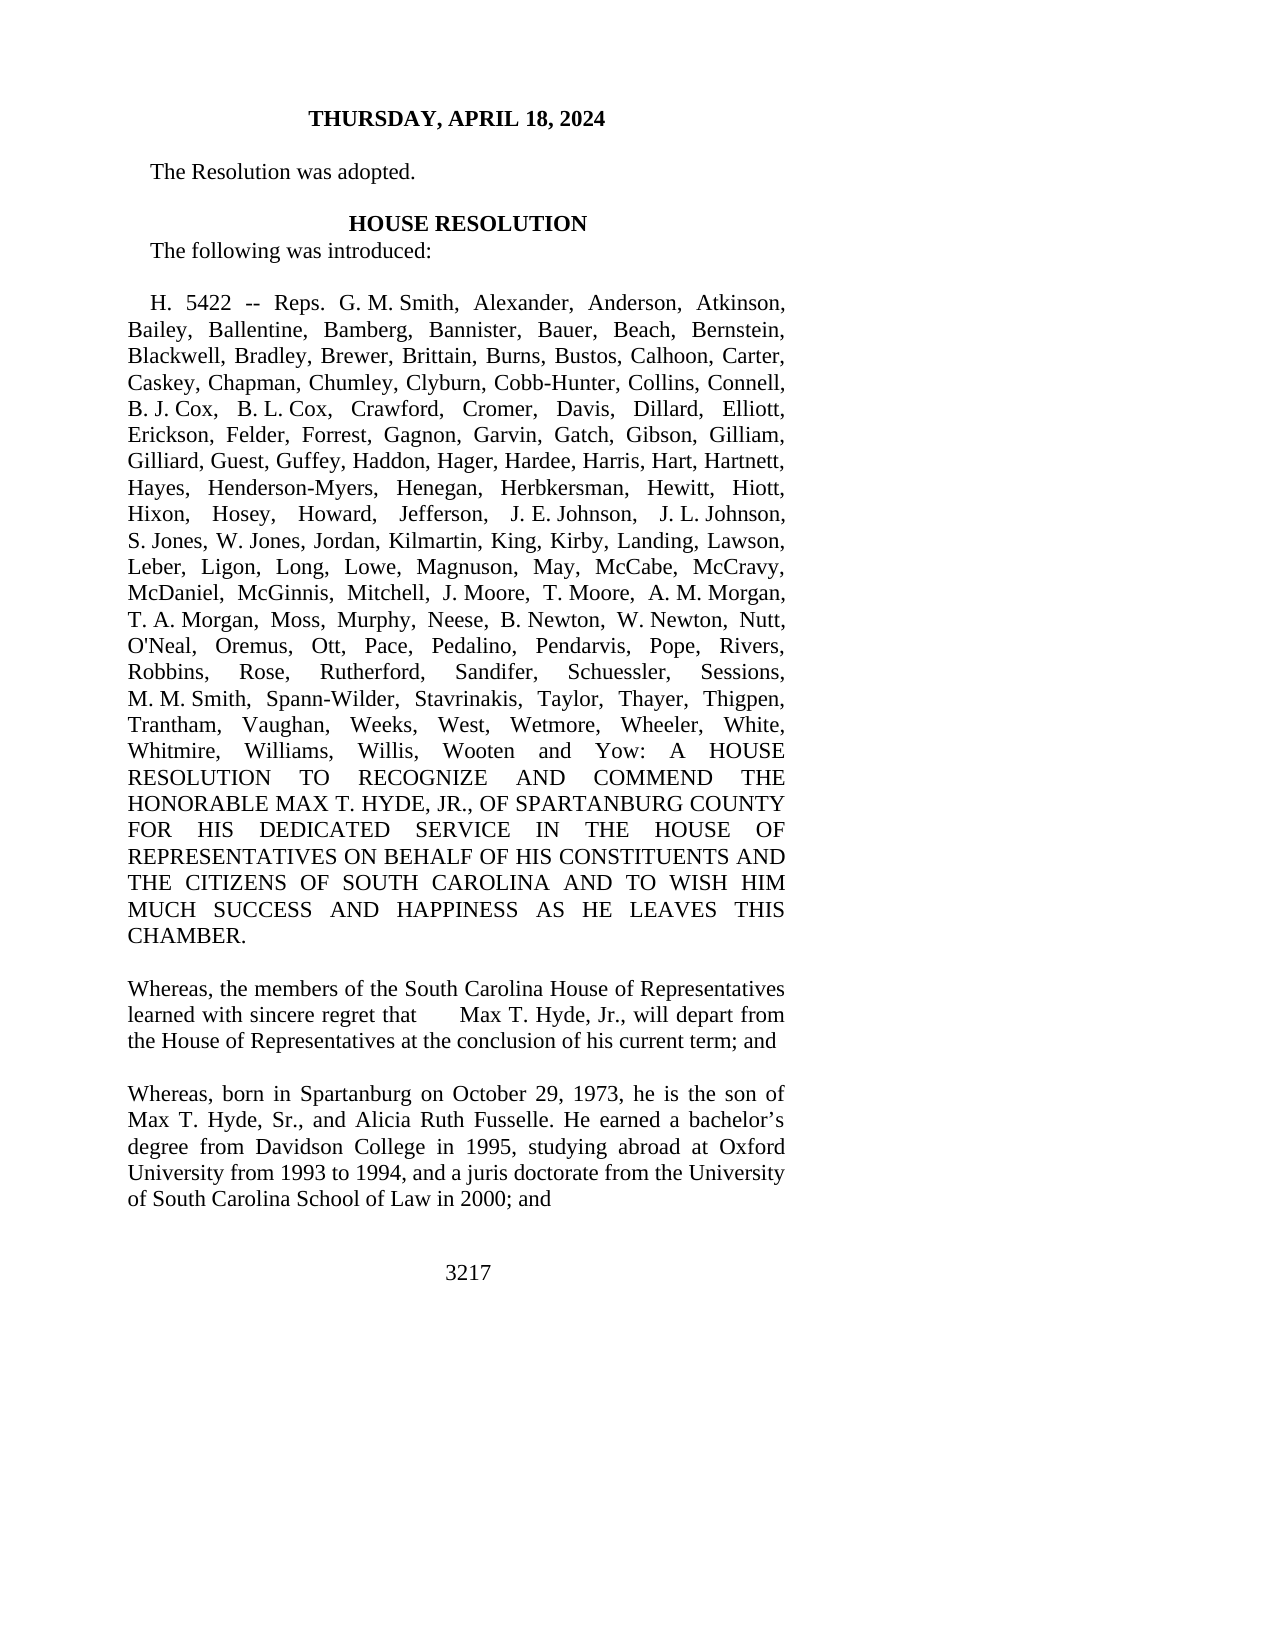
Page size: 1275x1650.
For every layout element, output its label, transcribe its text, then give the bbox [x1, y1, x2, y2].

text H. 5422 -- Reps. G. M. Smith, Alexander, Anderson, Atkinson, Bailey, Ballentine, Bamberg, Bannister, Bauer, Beach, Bernstein, Blackwell, Bradley, Brewer, Brittain, Burns, Bustos, Calhoon, Carter, Caskey, Chapman, Chumley, Clyburn, Cobb-Hunter, Collins, Connell, B. J. Cox, B. L. Cox, Crawford, Cromer, Davis, Dillard, Elliott, Erickson, Felder, Forrest, Gagnon, Garvin, Gatch, Gibson, Gilliam, Gilliard, Guest, Guffey, Haddon, Hager, Hardee, Harris, Hart, Hartnett, Hayes, Henderson-Myers, Henegan, Herbkersman, Hewitt, Hiott, Hixon, Hosey, Howard, Jefferson, J. E. Johnson, J. L. Johnson, S. Jones, W. Jones, Jordan, Kilmartin, King, Kirby, Landing, Lawson, Leber, Ligon, Long, Lowe, Magnuson, May, McCabe, McCravy, McDaniel, McGinnis, Mitchell, J. Moore, T. Moore, A. M. Morgan, T. A. Morgan, Moss, Murphy, Neese, B. Newton, W. Newton, Nutt, O'Neal, Oremus, Ott, Pace, Pedalino, Pendarvis, Pope, Rivers, Robbins, Rose, Rutherford, Sandifer, Schuessler, Sessions, M. M. Smith, Spann-Wilder, Stavrinakis, Taylor, Thayer, Thigpen, Trantham, Vaughan, Weeks, West, Wetmore, Wheeler, White, Whitmire, Williams, Willis, Wooten and Yow: A HOUSE RESOLUTION TO RECOGNIZE AND COMMEND THE HONORABLE MAX T. HYDE, JR., OF SPARTANBURG COUNTY FOR HIS DEDICATED SERVICE IN THE HOUSE OF REPRESENTATIVES ON BEHALF OF HIS CONSTITUENTS AND THE CITIZENS OF SOUTH CAROLINA AND TO WISH HIM MUCH SUCCESS AND HAPPINESS AS HE LEAVES THIS CHAMBER. [127, 289, 786, 948]
text Whereas, born in Spartanburg on October 29, 1973, he is the son of Max T. Hyde, Sr., and Alicia Ruth Fusselle. He earned a bachelor’s degree from Davidson College in 1995, studying abroad at Oxford University from 1993 to 1994, and a juris doctorate from the University of South Carolina School of Law in 2000; and [127, 1080, 786, 1212]
text Whereas, the members of the South Carolina House of Representatives learned with sincere regret that Max T. Hyde, Jr., will depart from the House of Representatives at the conclusion of his current term; and [127, 975, 786, 1054]
text The following was introduced: [127, 237, 786, 263]
text HOUSE RESOLUTION [127, 210, 786, 237]
text The Resolution was adopted. [127, 158, 786, 184]
